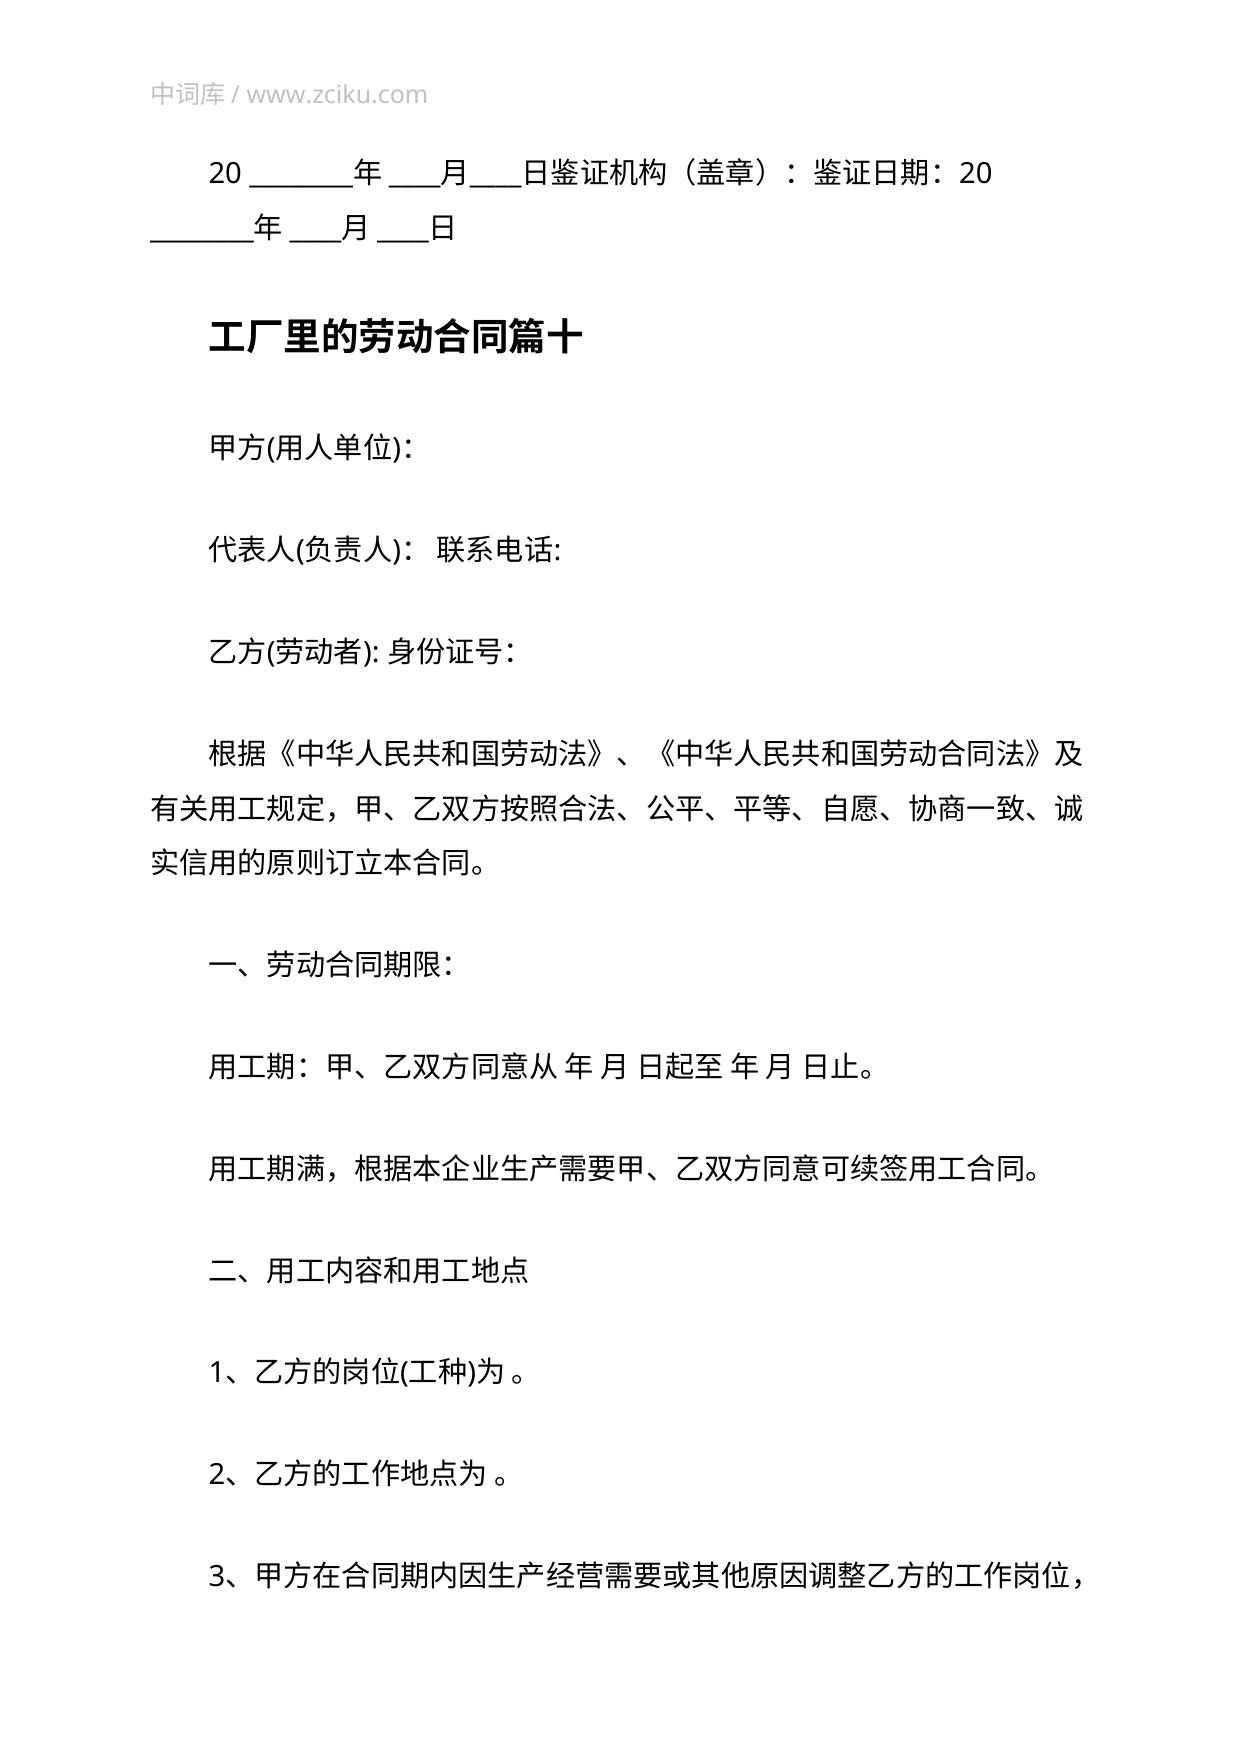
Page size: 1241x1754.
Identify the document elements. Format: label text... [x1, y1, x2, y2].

text 乙方(劳动者): 身份证号： [150, 628, 1090, 671]
text 根据《中华人民共和国劳动法》、《中华人民共和国劳动合同法》及有关用工规定，甲、乙双方按照合法、公平、平等、自愿、协商一致、诚实信用的原则订立本合同。 [150, 730, 1090, 882]
text 代表人(负责人)： 联系电话: [150, 526, 1090, 569]
text 用工期满，根据本企业生产需要甲、乙双方同意可续签用工合同。 [150, 1145, 1090, 1188]
text 用工期：甲、乙双方同意从 年 月 日起至 年 月 日止。 [150, 1044, 1090, 1086]
text 2、乙方的工作地点为 。 [150, 1451, 1090, 1493]
text 1、乙方的岗位(工种)为 。 [150, 1349, 1090, 1391]
text 20 ________年 ____月____日鉴证机构（盖章）：鉴证日期：20 ________年 ____月 ____日 [150, 150, 1090, 247]
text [150, 1553, 1090, 1595]
text 二、用工内容和用工地点 [150, 1247, 1090, 1289]
text 甲方(用人单位)： [150, 424, 1090, 467]
text 一、劳动合同期限： [150, 942, 1090, 984]
text 工厂里的劳动合同篇十 [150, 307, 1090, 361]
